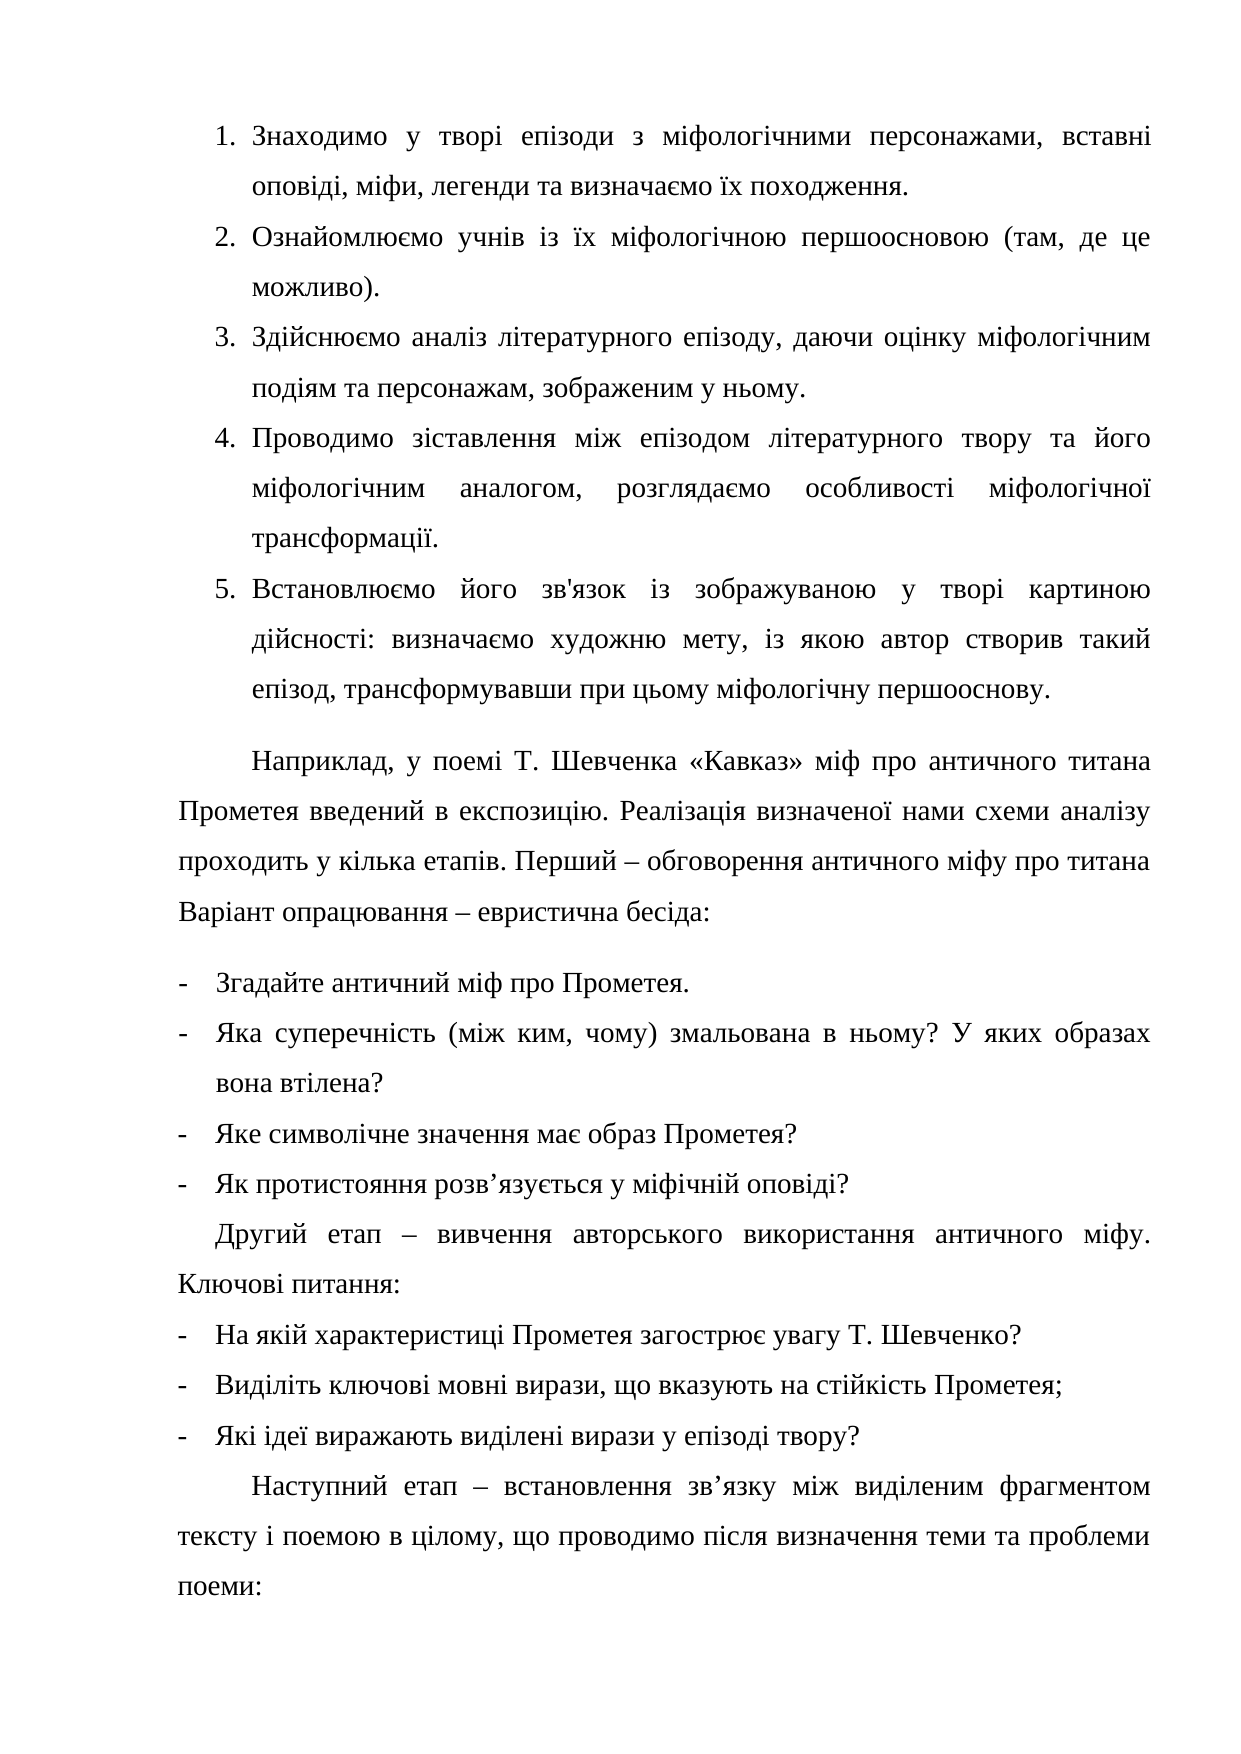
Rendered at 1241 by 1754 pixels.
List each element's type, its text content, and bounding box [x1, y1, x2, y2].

list Яке символічне значення має образ Прометея? [177, 1116, 1152, 1149]
list Які ідеї виражають виділені вирази у епізоді твору? [177, 1418, 1152, 1451]
list Другий етап – вивчення авторського використання античного міфу. Ключові питання: [177, 1216, 1152, 1300]
list Яка суперечність (між ким, чому) змальована в ньому? У яких образах вона втілена? [178, 1015, 1152, 1099]
list Знаходимо у творі епізоди з міфологічними персонажами, вставні оповіді, міфи, легенди та визначаємо їх походження. [214, 118, 1152, 202]
list Встановлюємо його зв'язок із зображуваною у творі картиною дійсності: визначаємо художню мету, із якою автор створив такий епізод, трансформувавши при цьому міфологічну першооснову. [214, 571, 1152, 705]
list Згадайте античний міф про Прометея. [178, 965, 1152, 998]
text Наприклад, у поемі Т. Шевченка «Кавказ» міф про античного титана Прометея введений в експозицію. Реалізація визначеної нами схеми аналізу проходить у кілька етапів. Перший – обговорення античного міфу про титана Варіант опрацювання – евристична бесіда: [178, 743, 1152, 927]
list Виділіть ключові мовні вирази, що вказують на стійкість Прометея; [177, 1367, 1152, 1401]
list Наступний етап – встановлення зв’язку між виділеним фрагментом тексту і поемою в цілому, що проводимо після визначення теми та проблеми поеми: [177, 1468, 1152, 1602]
list Здійснюємо аналіз літературного епізоду, даючи оцінку міфологічним подіям та персонажам, зображеним у ньому. [214, 319, 1152, 403]
list На якій характеристиці Прометея загострює увагу Т. Шевченко? [177, 1317, 1152, 1351]
list Як протистояння розв’язується у міфічній оповіді? [177, 1166, 1152, 1199]
list Проводимо зіставлення між епізодом літературного твору та його міфологічним аналогом, розглядаємо особливості міфологічної трансформації. [214, 420, 1152, 554]
list Ознайомлюємо учнів із їх міфологічною першоосновою (там, де це можливо). [214, 219, 1152, 303]
